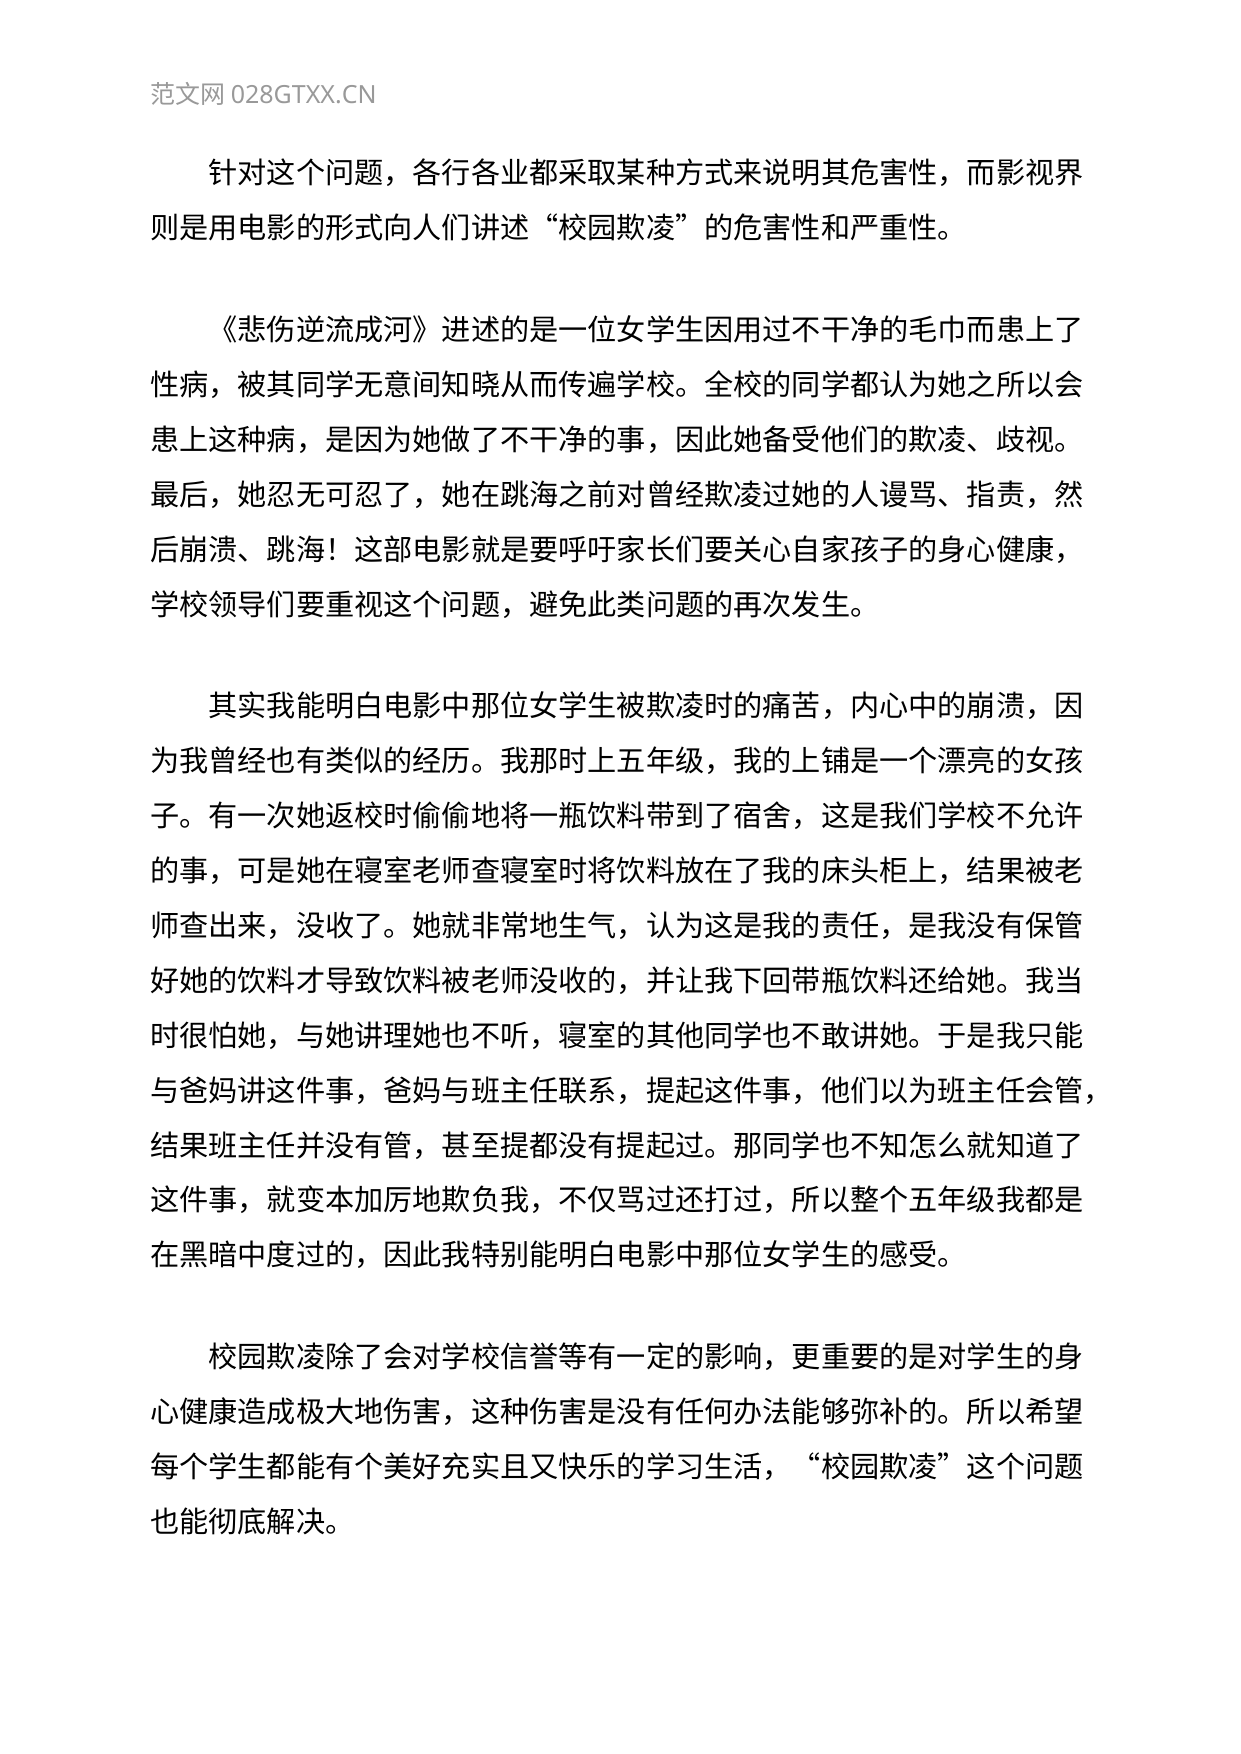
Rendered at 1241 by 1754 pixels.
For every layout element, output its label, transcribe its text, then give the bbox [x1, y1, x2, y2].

text 其实我能明白电影中那位女学生被欺凌时的痛苦，内心中的崩溃，因为我曾经也有类似的经历。我那时上五年级，我的上铺是一个漂亮的女孩子。有一次她返校时偷偷地将一瓶饮料带到了宿舍，这是我们学校不允许的事，可是她在寝室老师查寝室时将饮料放在了我的床头柜上，结果被老师查出来，没收了。她就非常地生气，认为这是我的责任，是我没有保管好她的饮料才导致饮料被老师没收的，并让我下回带瓶饮料还给她。我当时很怕她，与她讲理她也不听，寝室的其他同学也不敢讲她。于是我只能与爸妈讲这件事，爸妈与班主任联系，提起这件事，他们以为班主任会管，结果班主任并没有管，甚至提都没有提起过。那同学也不知怎么就知道了这件事，就变本加厉地欺负我，不仅骂过还打过，所以整个五年级我都是在黑暗中度过的，因此我特别能明白电影中那位女学生的感受。 [150, 683, 1090, 1274]
text 针对这个问题，各行各业都采取某种方式来说明其危害性，而影视界则是用电影的形式向人们讲述“校园欺凌”的危害性和严重性。 [150, 150, 1090, 247]
text 《悲伤逆流成河》进述的是一位女学生因用过不干净的毛巾而患上了性病，被其同学无意间知晓从而传遍学校。全校的同学都认为她之所以会患上这种病，是因为她做了不干净的事，因此她备受他们的欺凌、歧视。最后，她忍无可忍了，她在跳海之前对曾经欺凌过她的人谩骂、指责，然后崩溃、跳海！这部电影就是要呼吁家长们要关心自家孩子的身心健康，学校领导们要重视这个问题，避免此类问题的再次发生。 [150, 307, 1090, 623]
text 校园欺凌除了会对学校信誉等有一定的影响，更重要的是对学生的身心健康造成极大地伤害，这种伤害是没有任何办法能够弥补的。所以希望每个学生都能有个美好充实且又快乐的学习生活，“校园欺凌”这个问题也能彻底解决。 [150, 1334, 1090, 1541]
